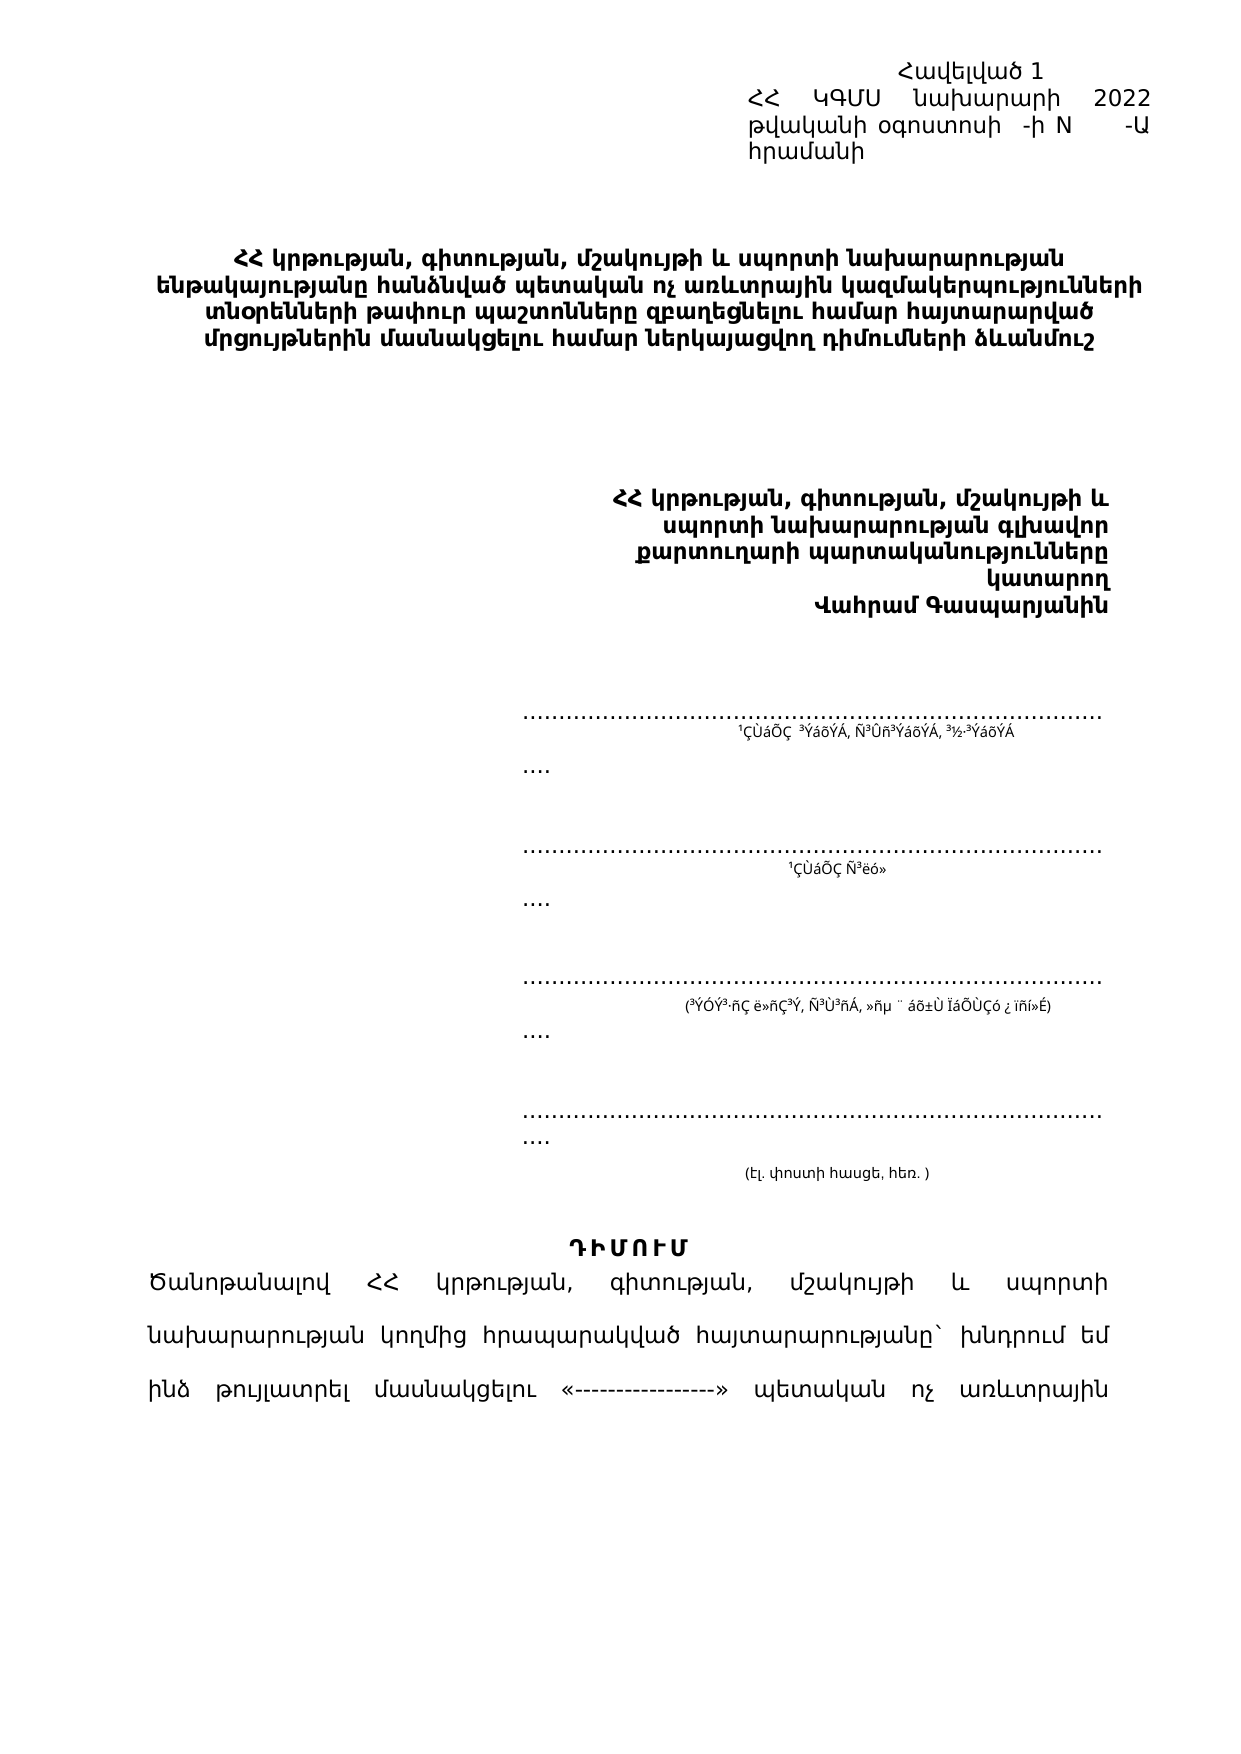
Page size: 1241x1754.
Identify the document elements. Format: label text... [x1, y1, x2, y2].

text Վահրամ Գասպարյանին [523, 592, 1109, 618]
text .................................................................................... [522, 963, 1109, 1043]
text Հավելված 1 [898, 58, 1152, 85]
text .................................................................................... [522, 1097, 1109, 1150]
text ՀՀ կրթության, գիտության, մշակույթի և սպորտի նախարարության գլխավոր քարտուղարի պարտականությունները կատարող [523, 485, 1109, 592]
text ԴԻՄՈՒՄ [148, 1235, 1109, 1261]
text .................................................................................... [522, 832, 1109, 912]
text ՀՀ կրթության, գիտության, մշակույթի և սպորտի նախարարության ենթակայությանը հանձնված պետական ոչ առևտրային կազմակերպությունների տնօրենների թափուր պաշտոնները զբաղեցնելու համար հայտարարված մրցույթներին մասնակցելու համար ներկայացվող դիմումների ձևանմուշ [148, 245, 1152, 352]
text .................................................................................... [522, 698, 1109, 778]
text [148, 1269, 1109, 1403]
text ՀՀ ԿԳՄՍ նախարարի 2022 թվականի օգոստոսի -ի N -Ա հրամանի [748, 85, 1152, 165]
